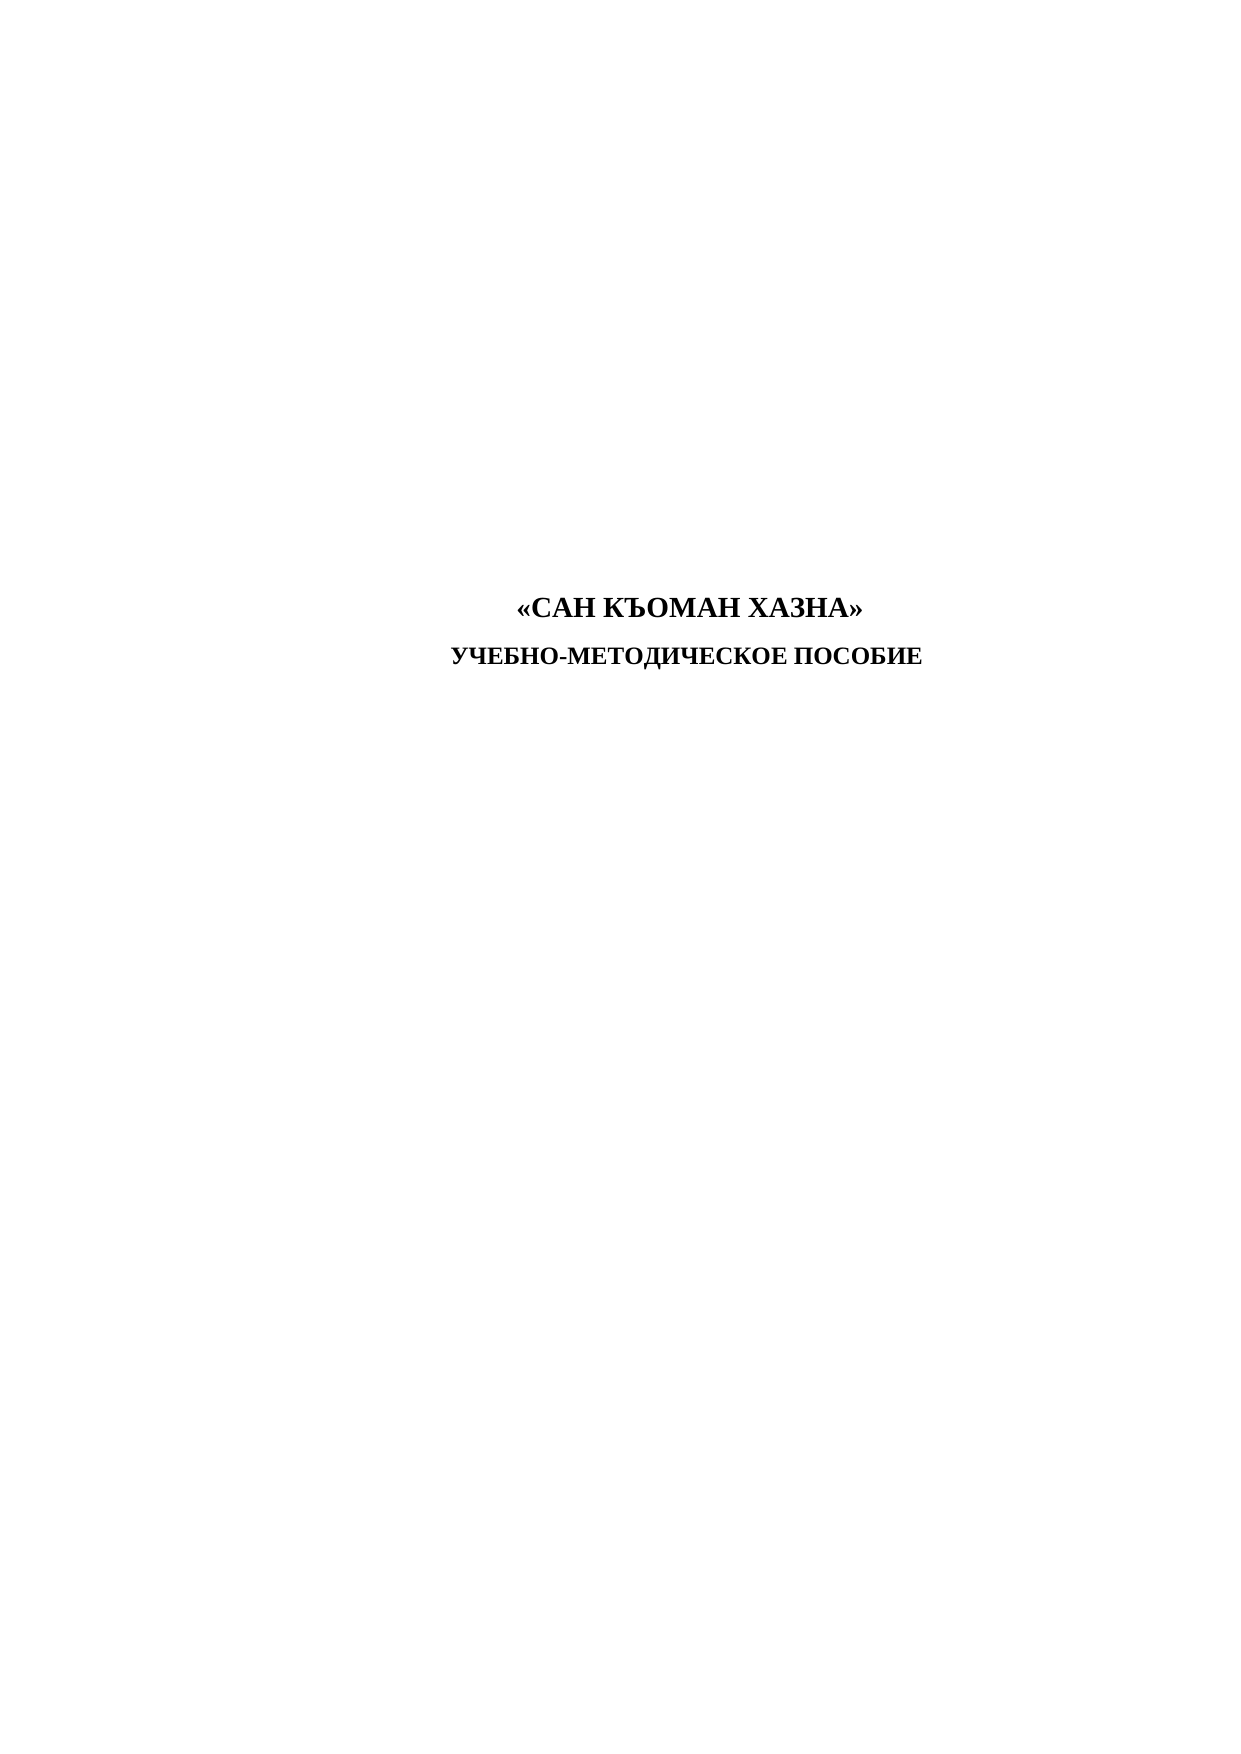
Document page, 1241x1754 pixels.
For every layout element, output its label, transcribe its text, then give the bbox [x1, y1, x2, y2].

text «САН КЪОМАН ХАЗНА» [208, 590, 1164, 623]
text УЧЕБНО-МЕТОДИЧЕСКОЕ ПОСОБИЕ [450, 641, 1164, 669]
